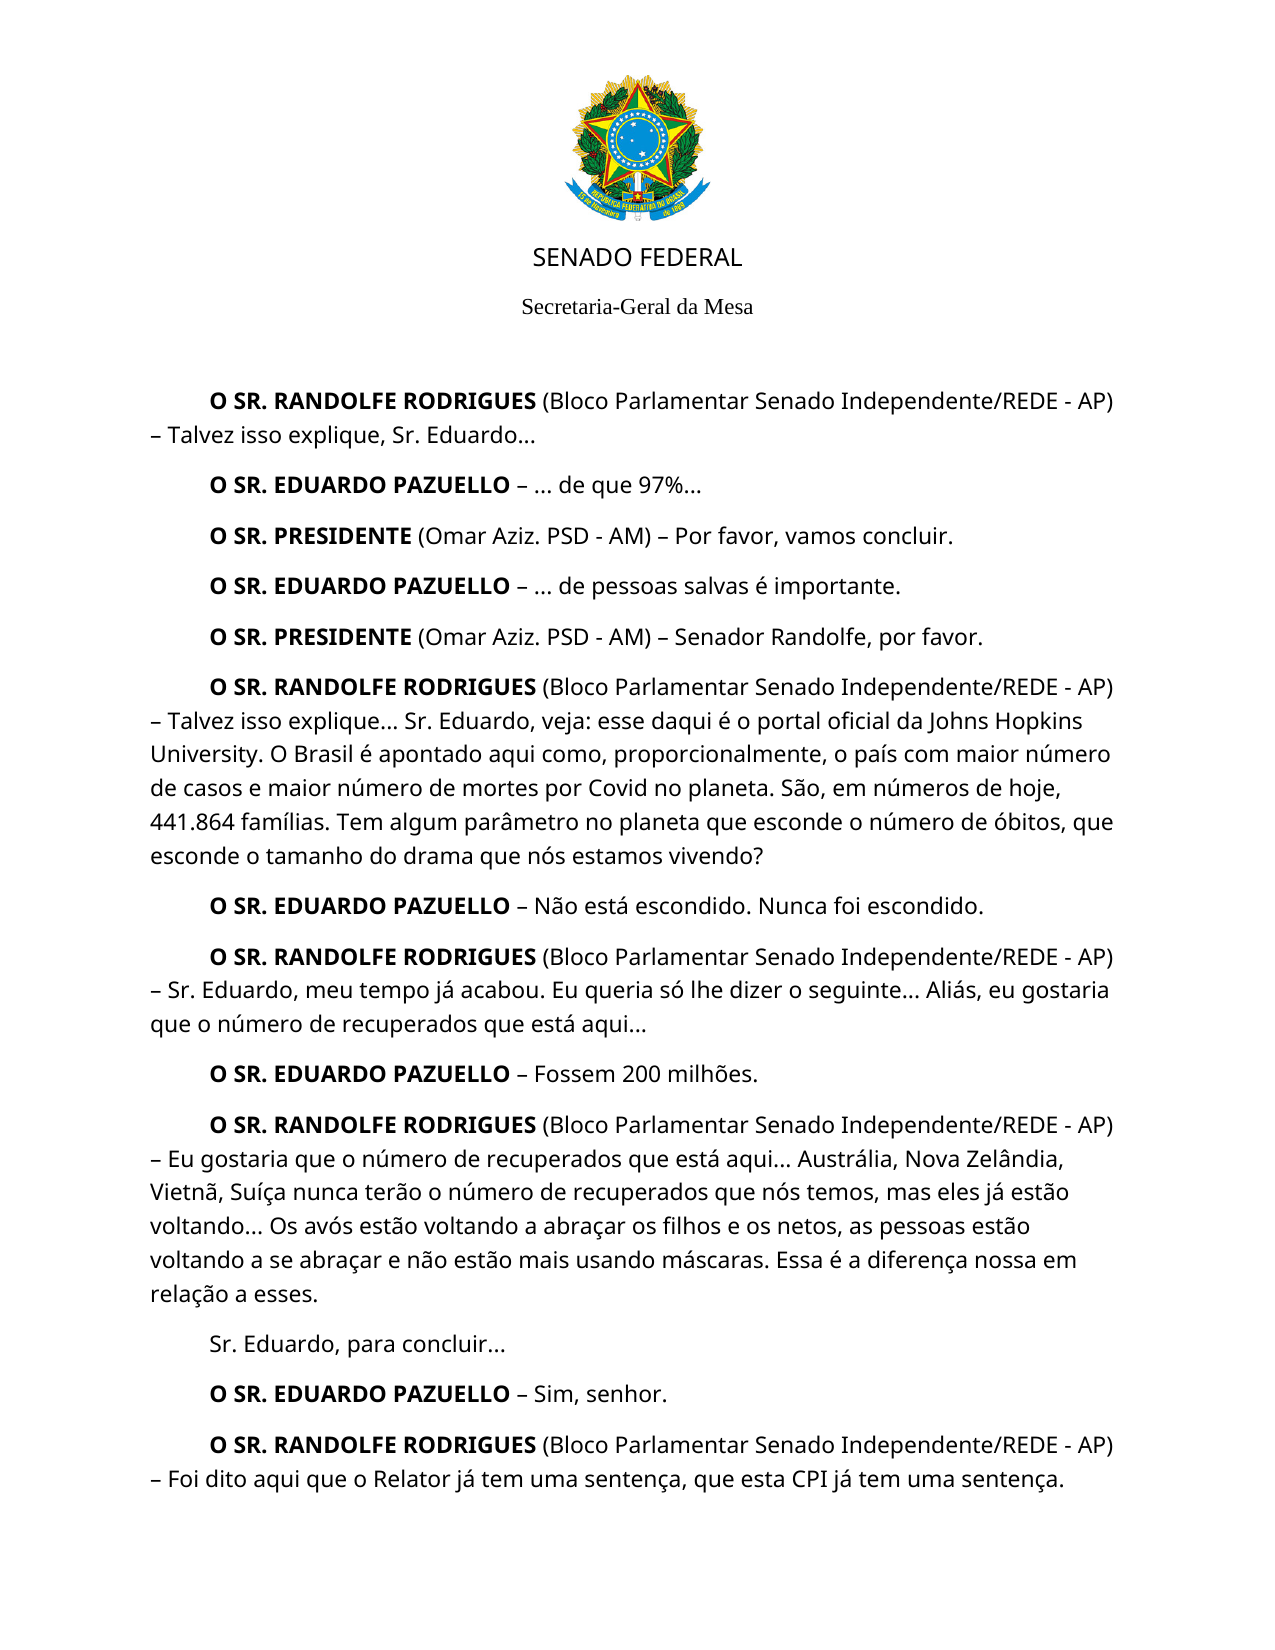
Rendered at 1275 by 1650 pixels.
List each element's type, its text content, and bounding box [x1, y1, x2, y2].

text O SR. EDUARDO PAZUELLO – ... de pessoas salvas é importante. [150, 570, 1125, 601]
text O SR. EDUARDO PAZUELLO – Fossem 200 milhões. [150, 1058, 1125, 1089]
text Sr. Eduardo, para concluir... [150, 1328, 1125, 1359]
text O SR. RANDOLFE RODRIGUES (Bloco Parlamentar Senado Independente/REDE - AP) – Sr. Eduardo, meu tempo já acabou. Eu queria só lhe dizer o seguinte... Aliás, eu gostaria que o número de recuperados que está aqui... [150, 940, 1125, 1039]
text O SR. PRESIDENTE (Omar Aziz. PSD - AM) – Senador Randolfe, por favor. [150, 620, 1125, 652]
text O SR. EDUARDO PAZUELLO – Sim, senhor. [150, 1378, 1125, 1409]
text O SR. RANDOLFE RODRIGUES (Bloco Parlamentar Senado Independente/REDE - AP) – Talvez isso explique, Sr. Eduardo... [150, 385, 1125, 450]
text O SR. RANDOLFE RODRIGUES (Bloco Parlamentar Senado Independente/REDE - AP) – Eu gostaria que o número de recuperados que está aqui... Austrália, Nova Zelândia, Vietnã, Suíça nunca terão o número de recuperados que nós temos, mas eles já estão voltando... Os avós estão voltando a abraçar os filhos e os netos, as pessoas estão voltando a se abraçar e não estão mais usando máscaras. Essa é a diferença nossa em relação a esses. [150, 1109, 1125, 1309]
text O SR. EDUARDO PAZUELLO – ... de que 97%... [150, 469, 1125, 500]
text O SR. EDUARDO PAZUELLO – Não está escondido. Nunca foi escondido. [150, 890, 1125, 921]
text O SR. PRESIDENTE (Omar Aziz. PSD - AM) – Por favor, vamos concluir. [150, 519, 1125, 551]
text O SR. RANDOLFE RODRIGUES (Bloco Parlamentar Senado Independente/REDE - AP) – Talvez isso explique... Sr. Eduardo, veja: esse daqui é o portal oficial da Johns Hopkins University. O Brasil é apontado aqui como, proporcionalmente, o país com maior número de casos e maior número de mortes por Covid no planeta. São, em números de hoje, 441.864 famílias. Tem algum parâmetro no planeta que esconde o número de óbitos, que esconde o tamanho do drama que nós estamos vivendo? [150, 671, 1125, 871]
picture [564, 75, 711, 221]
